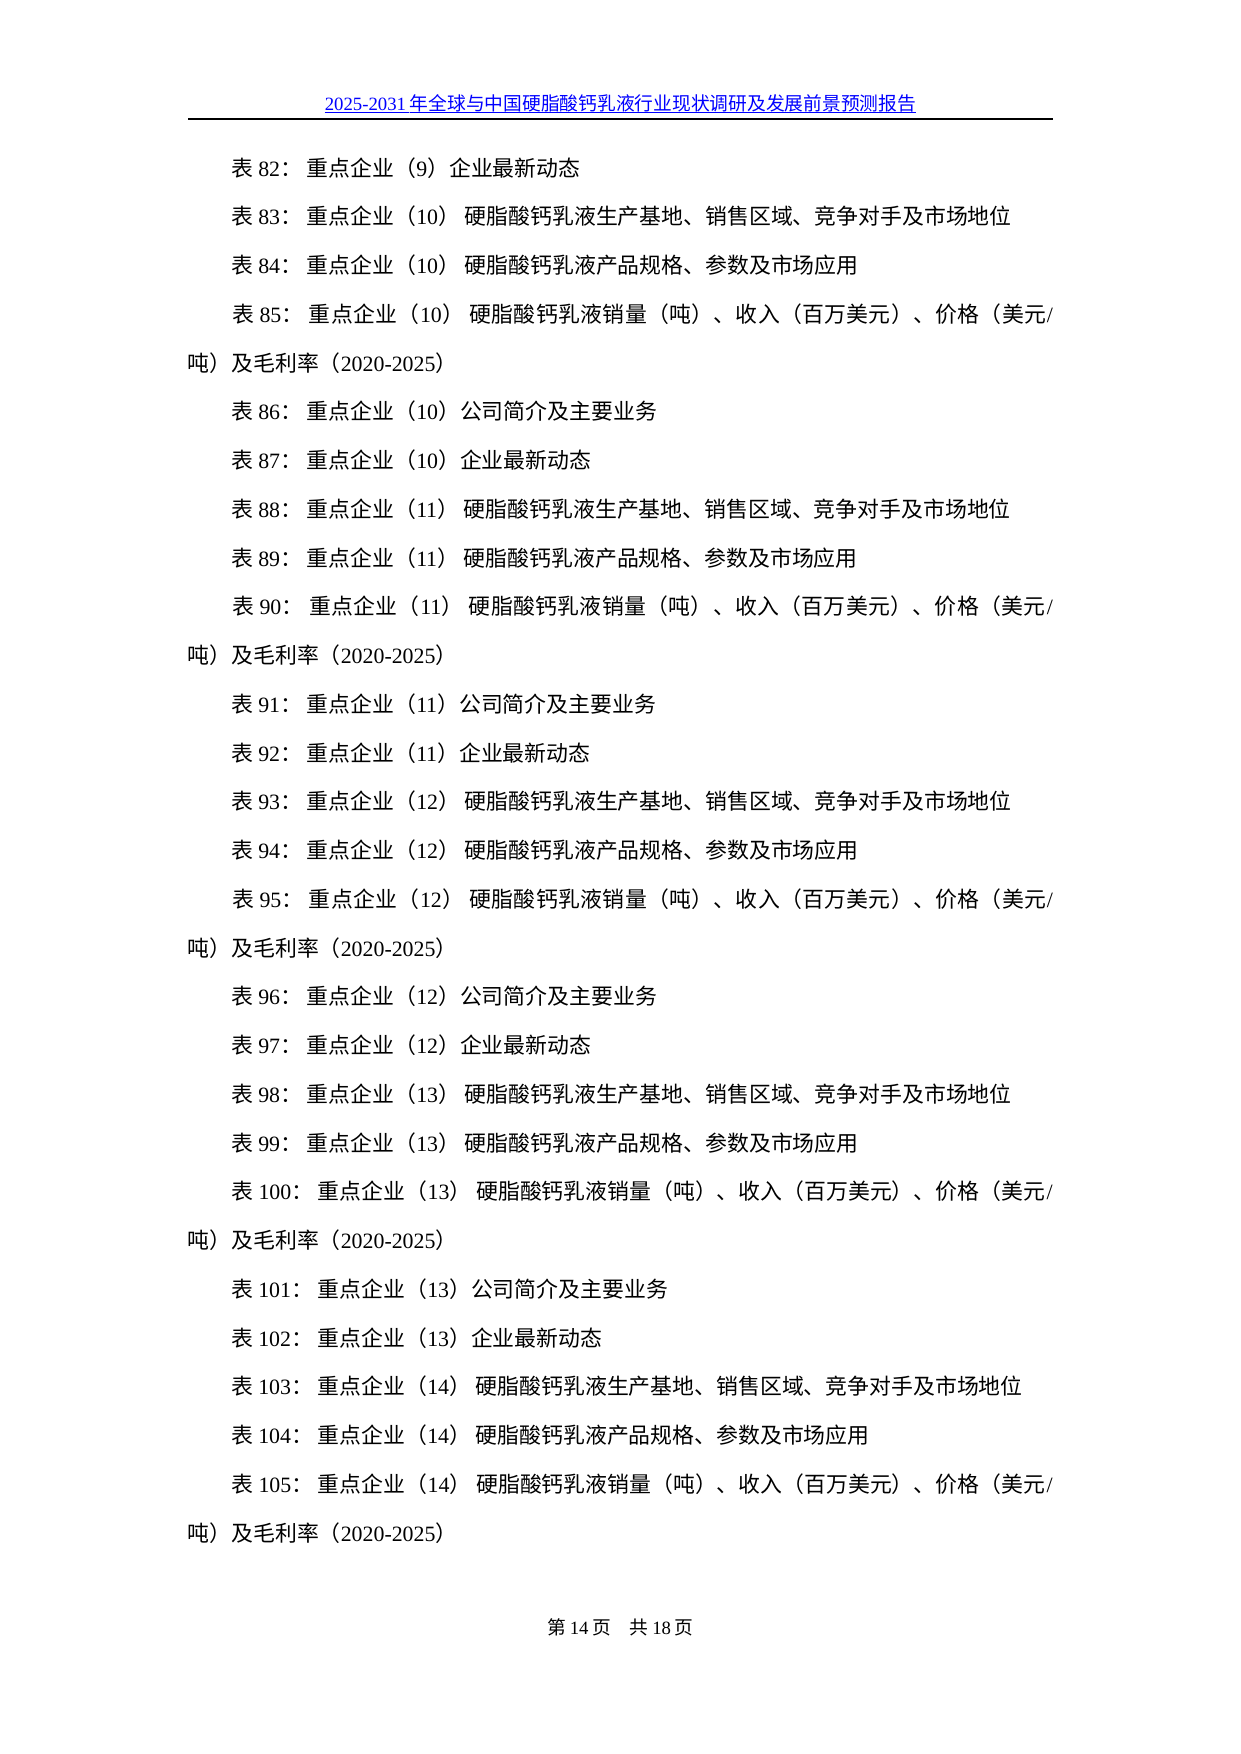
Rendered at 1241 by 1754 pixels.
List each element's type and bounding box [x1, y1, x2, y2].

text [187, 150, 1053, 1548]
